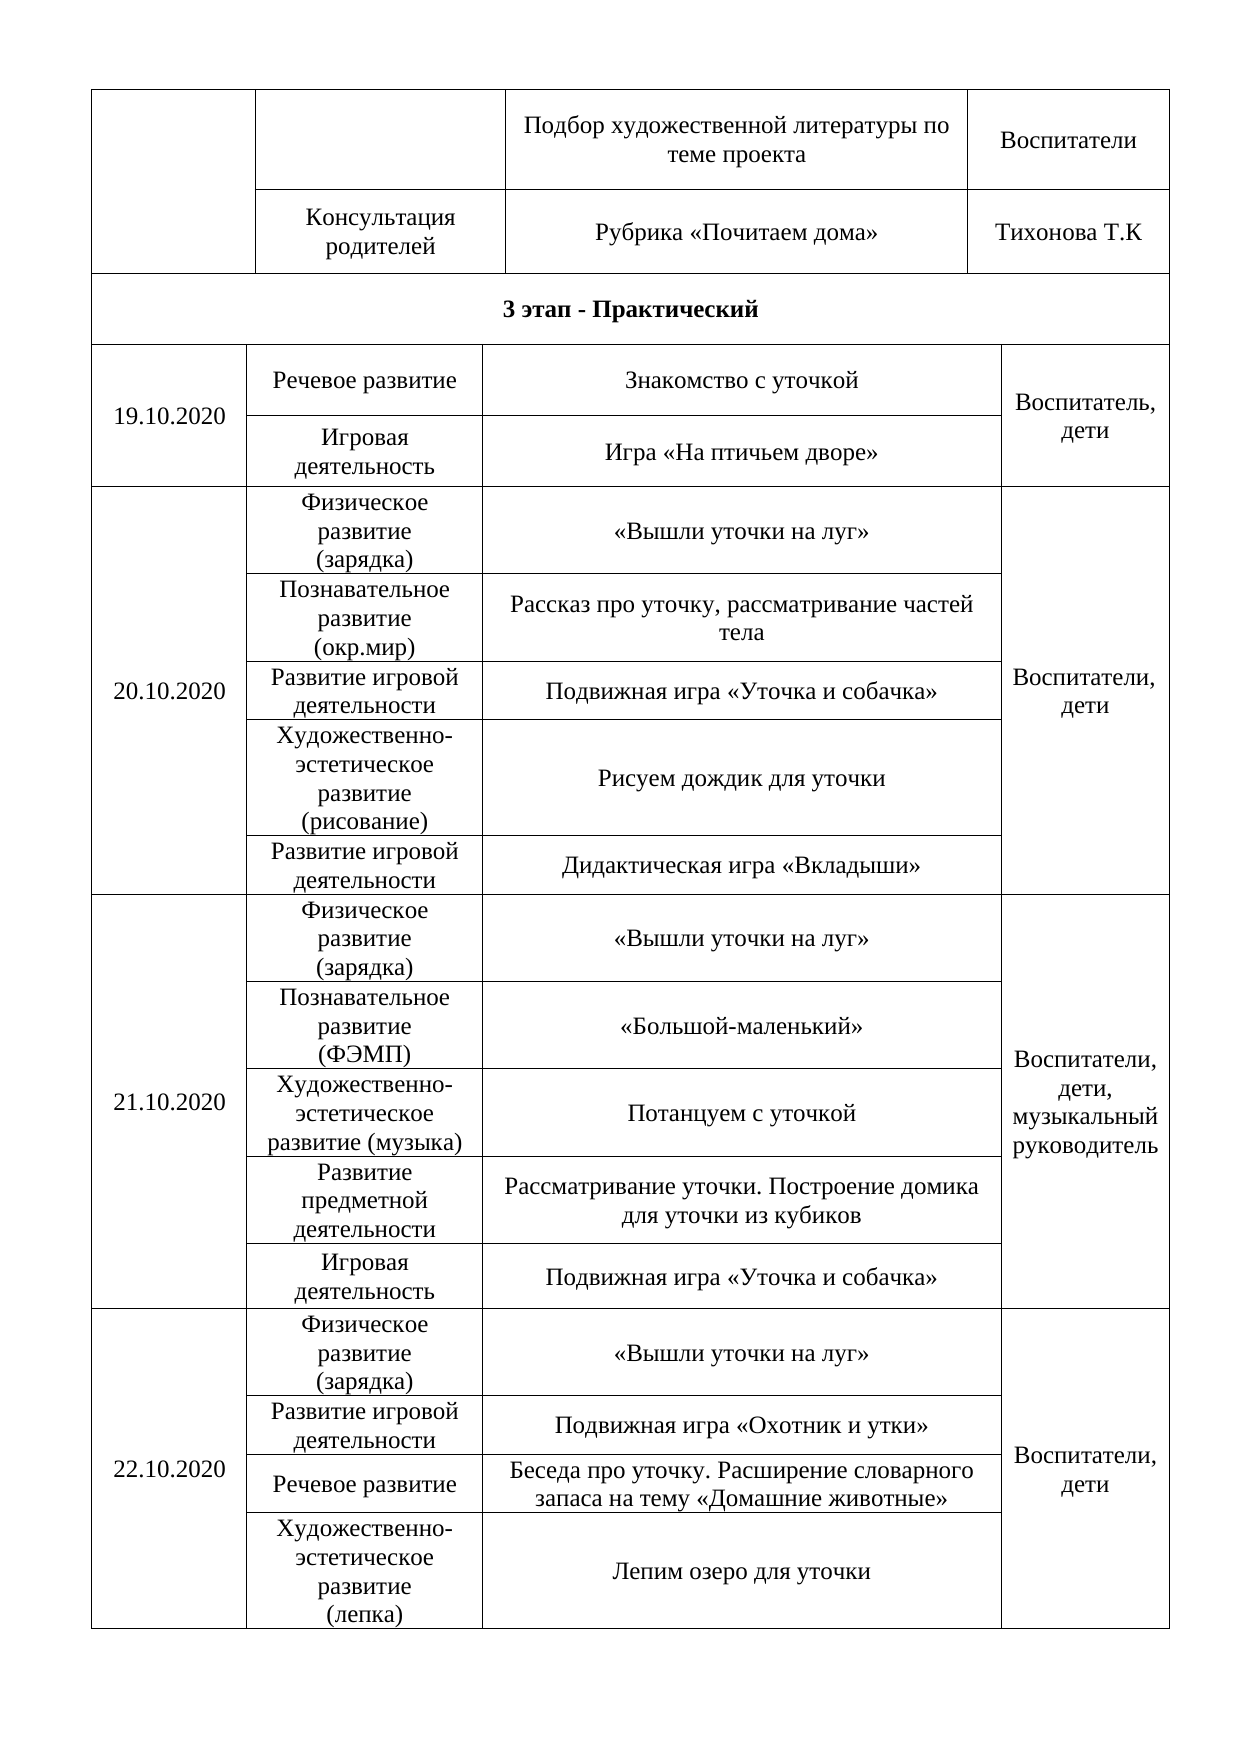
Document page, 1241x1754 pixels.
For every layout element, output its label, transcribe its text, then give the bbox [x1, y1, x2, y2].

table_cell Игровая деятельность [247, 1244, 482, 1308]
table_cell Познавательное развитие (окр.мир) [247, 574, 482, 661]
table_cell Художественно-эстетическое развитие (рисование) [247, 720, 482, 835]
table_cell «Вышли уточки на луг» [483, 895, 1001, 981]
table_cell «Большой-маленький» [483, 982, 1001, 1068]
table_cell Знакомство с уточкой [483, 345, 1001, 415]
table_cell Речевое развитие [247, 345, 482, 415]
table_cell Воспитатели, дети, музыкальный руководитель [1002, 895, 1169, 1308]
table_cell Развитие игровой деятельности [247, 1396, 482, 1454]
table_cell «Вышли уточки на луг» [483, 1309, 1001, 1395]
table_cell Рассказ про уточку, рассматривание частей тела [483, 574, 1001, 661]
table_cell Рисуем дождик для уточки [483, 720, 1001, 835]
table_cell Физическое развитие (зарядка) [247, 895, 482, 981]
table_cell Лепим озеро для уточки [483, 1513, 1001, 1628]
table_cell Подвижная игра «Уточка и собачка» [483, 1244, 1001, 1308]
table_cell Художественно-эстетическое развитие (лепка) [247, 1513, 482, 1628]
table_cell Игровая деятельность [247, 416, 482, 486]
table_cell Потанцуем с уточкой [483, 1069, 1001, 1156]
table_cell Воспитатели [968, 90, 1169, 189]
table_cell Воспитатели, дети [1002, 487, 1169, 894]
table_cell Воспитатель, дети [1002, 345, 1169, 486]
table_cell Подвижная игра «Охотник и утки» [483, 1396, 1001, 1454]
table_cell Художественно-эстетическое развитие (музыка) [247, 1069, 482, 1156]
table_cell 20.10.2020 [92, 487, 246, 894]
table_cell «Вышли уточки на луг» [483, 487, 1001, 573]
table_cell Развитие предметной деятельности [247, 1157, 482, 1243]
table_cell Познавательное развитие (ФЭМП) [247, 982, 482, 1068]
table_cell Игра «На птичьем дворе» [483, 416, 1001, 486]
table_cell Подвижная игра «Уточка и собачка» [483, 662, 1001, 719]
table_cell Рассматривание уточки. Построение домика для уточки из кубиков [483, 1157, 1001, 1243]
table_cell Физическое развитие (зарядка) [247, 487, 482, 573]
table_cell Беседа про уточку. Расширение словарного запаса на тему «Домашние животные» [483, 1455, 1001, 1512]
table_cell 19.10.2020 [92, 345, 246, 486]
table_cell Развитие игровой деятельности [247, 836, 482, 894]
table_cell 3 этап - Практический [92, 274, 1169, 344]
table_cell Рубрика «Почитаем дома» [506, 190, 967, 273]
table_cell Консультация родителей [256, 190, 505, 273]
table_cell Дидактическая игра «Вкладыши» [483, 836, 1001, 894]
table_cell Подбор художественной литературы по теме проекта [506, 90, 967, 189]
table_cell Речевое развитие [247, 1455, 482, 1512]
table_cell Развитие игровой деятельности [247, 662, 482, 719]
table_cell Воспитатели, дети [1002, 1309, 1169, 1628]
table_cell Физическое развитие (зарядка) [247, 1309, 482, 1395]
table_cell 22.10.2020 [92, 1309, 246, 1628]
table_cell 21.10.2020 [92, 895, 246, 1308]
table_cell Тихонова Т.К [968, 190, 1169, 273]
